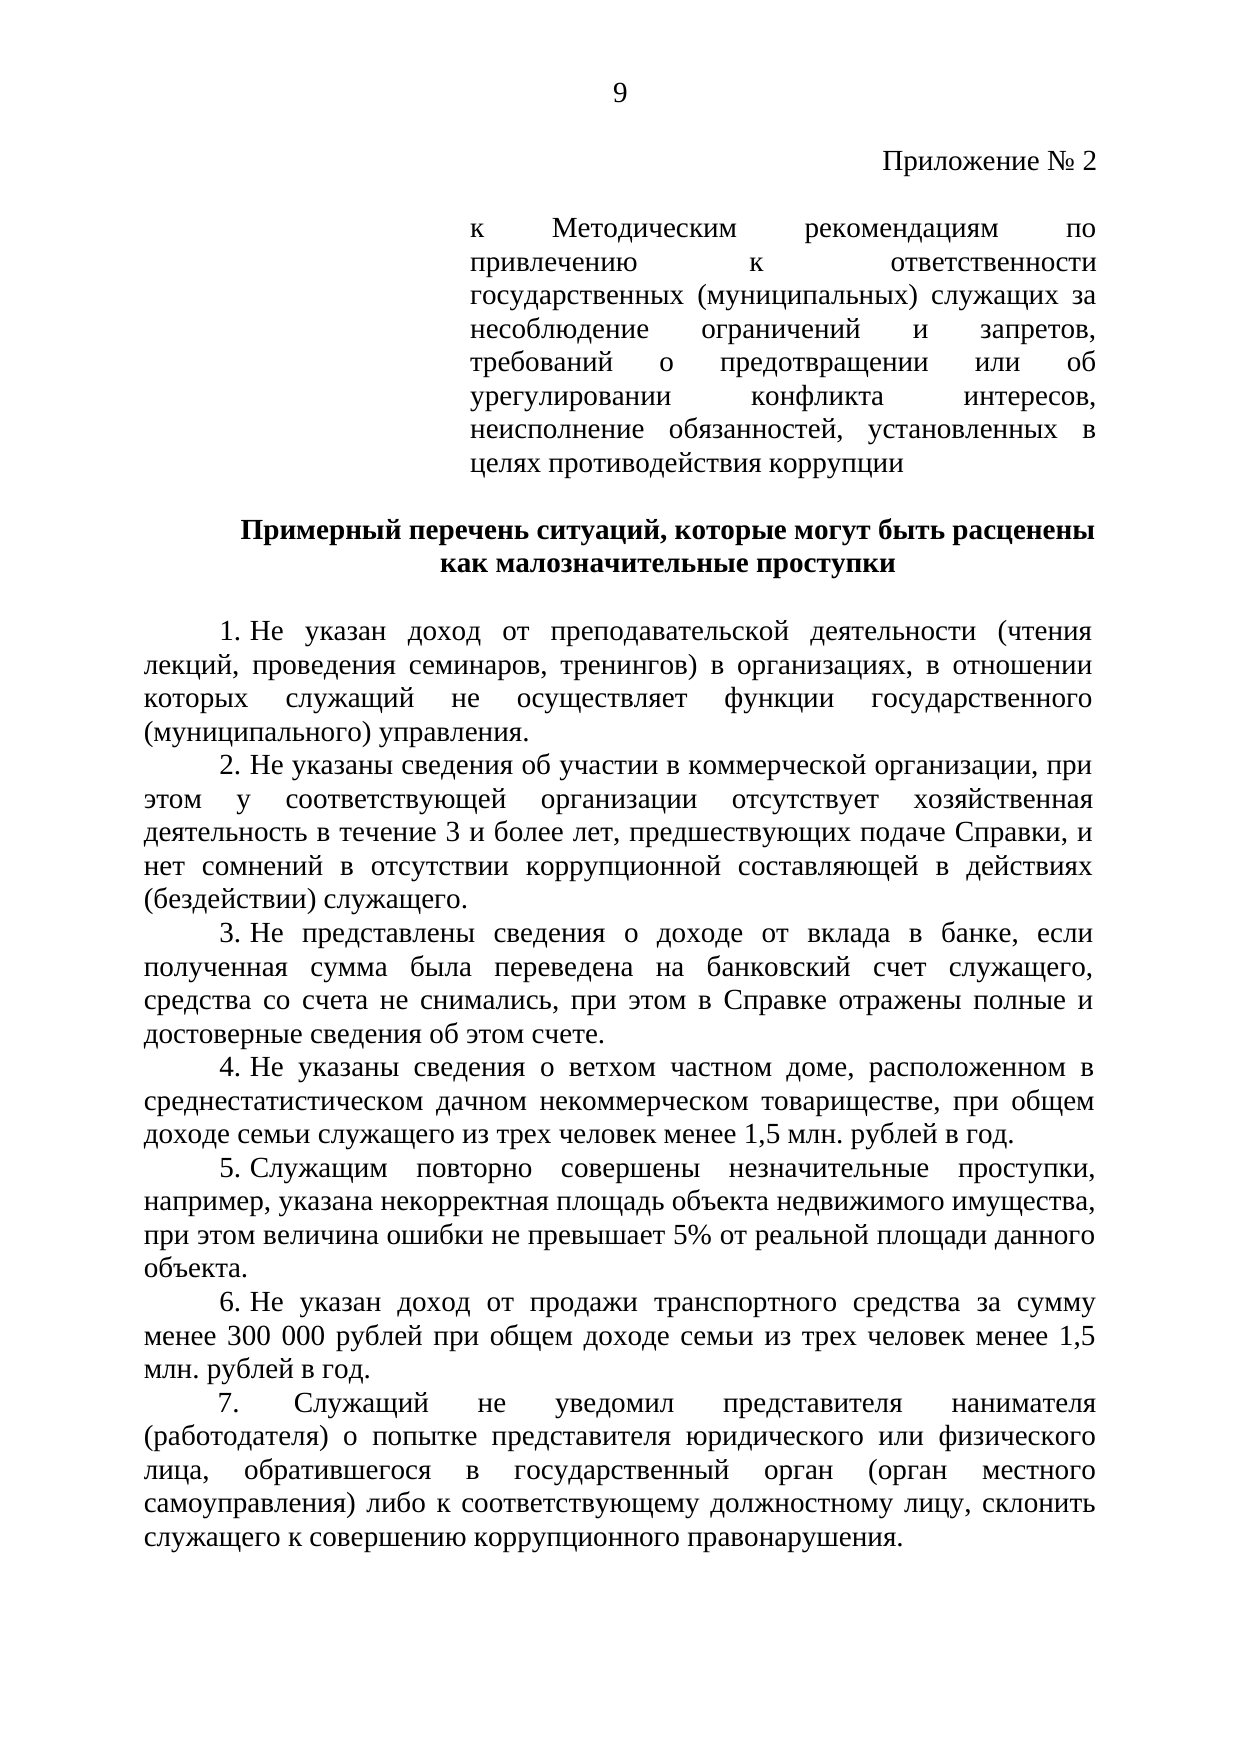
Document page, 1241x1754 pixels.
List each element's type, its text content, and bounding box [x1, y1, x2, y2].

text Приложение № 2 [468, 143, 1097, 176]
list Не указаны сведения об участии в коммерческой организации, при этом у соответствующей организации отсутствует хозяйственная деятельность в течение 3 и более лет, предшествующих подаче Справки, и нет сомнений в отсутствии коррупционной составляющей в действиях (бездействии) служащего. [143, 747, 1094, 915]
list Не указаны сведения о ветхом частном доме, расположенном в среднестатистическом дачном некоммерческом товариществе, при общем доходе семьи служащего из трех человек менее 1,5 млн. рублей в год. [143, 1049, 1095, 1150]
list Не указан доход от продажи транспортного средства за сумму менее 300 000 рублей при общем доходе семьи из трех человек менее 1,5 млн. рублей в год. [143, 1284, 1097, 1385]
list Служащим повторно совершены незначительные проступки, например, указана некорректная площадь объекта недвижимого имущества, при этом величина ошибки не превышает 5% от реальной площади данного объекта. [143, 1150, 1096, 1284]
list Не указан доход от преподавательской деятельности (чтения лекций, проведения семинаров, тренингов) в организациях, в отношении которых служащий не осуществляет функции государственного (муниципального) управления. [143, 613, 1093, 747]
text к Методическим рекомендациям по привлечению к ответственности государственных (муниципальных) служащих за несоблюдение ограничений и запретов, требований о предотвращении или об урегулировании конфликта интересов, неисполнение обязанностей, установленных в целях противодействия коррупции [470, 210, 1097, 478]
list Служащий не уведомил представителя нанимателя (работодателя) о попытке представителя юридического или физического лица, обратившегося в государственный орган (орган местного самоуправления) либо к соответствующему должностному лицу, склонить служащего к совершению коррупционного правонарушения. [143, 1385, 1097, 1552]
text Примерный перечень ситуаций, которые могут быть расценены как малозначительные проступки [239, 512, 1097, 579]
list Не представлены сведения о доходе от вклада в банке, если полученная сумма была переведена на банковский счет служащего, средства со счета не снимались, при этом в Справке отражены полные и достоверные сведения об этом счете. [143, 915, 1094, 1049]
